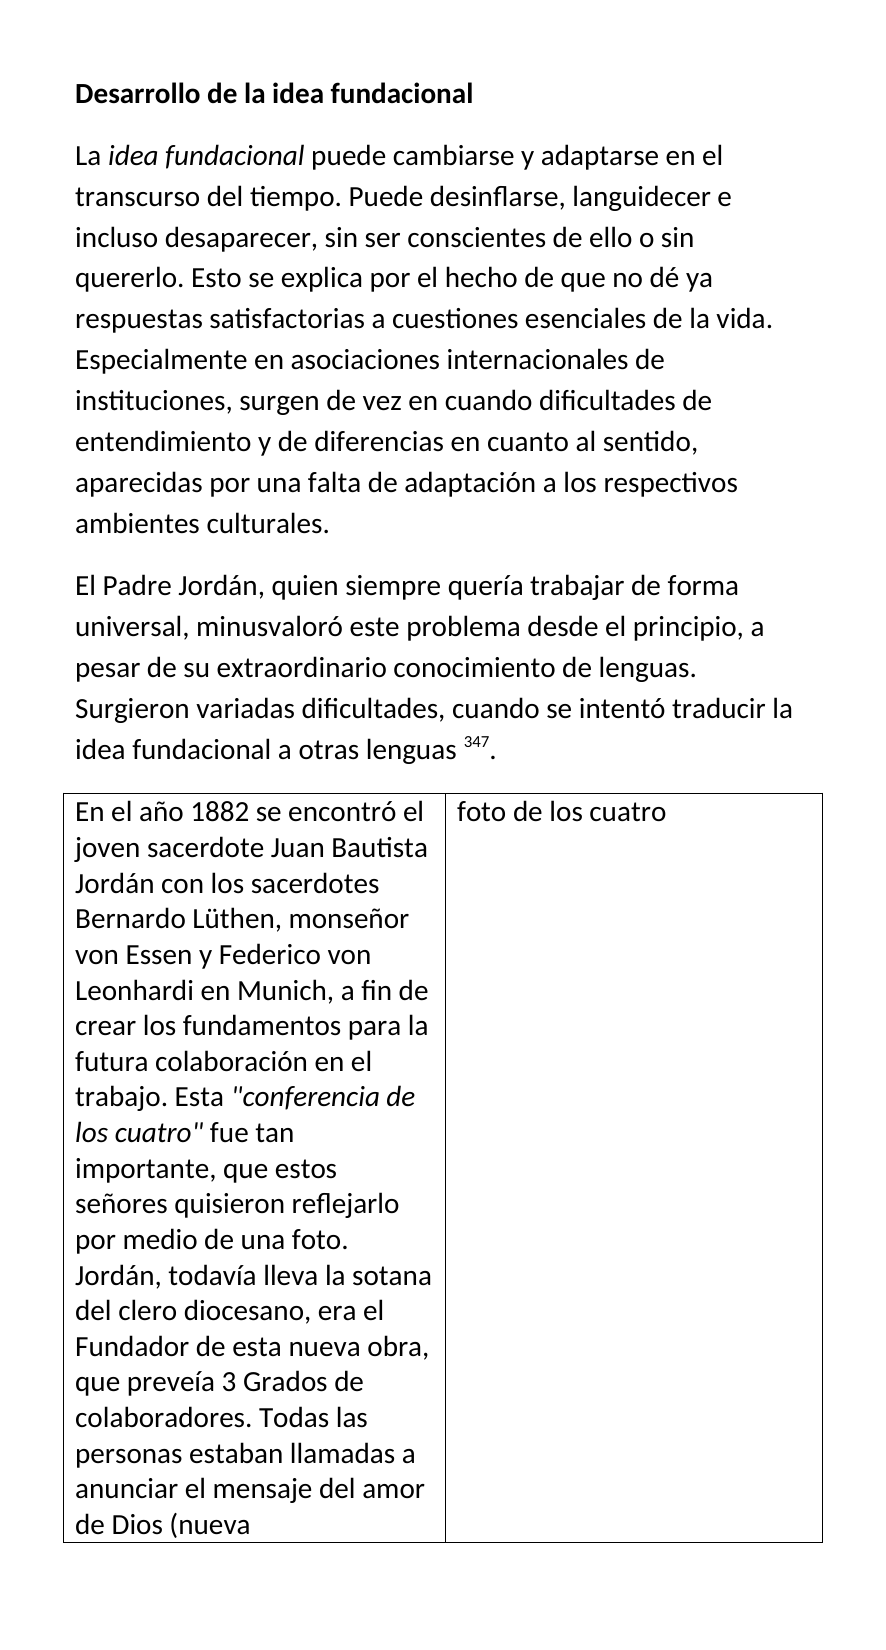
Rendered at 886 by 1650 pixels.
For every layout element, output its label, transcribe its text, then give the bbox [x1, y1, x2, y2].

text Desarrollo de la idea fundacional [75, 75, 811, 111]
text La idea fundacional puede cambiarse y adaptarse en el transcurso del tiempo. Puede desinflarse, languidecer e incluso desaparecer, sin ser conscientes de ello o sin quererlo. Esto se explica por el hecho de que no dé ya respuestas satisfactorias a cuestiones esenciales de la vida. Especialmente en asociaciones internacionales de instituciones, surgen de vez en cuando dificultades de entendimiento y de diferencias en cuanto al sentido, aparecidas por una falta de adaptación a los respectivos ambientes culturales. [75, 137, 811, 541]
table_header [64, 794, 445, 1542]
text El Padre Jordán, quien siempre quería trabajar de forma universal, minusvaloró este problema desde el principio, a pesar de su extraordinario conocimiento de lenguas. Surgieron variadas dificultades, cuando se intentó traducir la idea fundacional a otras lenguas 347. [75, 567, 811, 766]
table_header foto de los cuatro [446, 794, 822, 1542]
